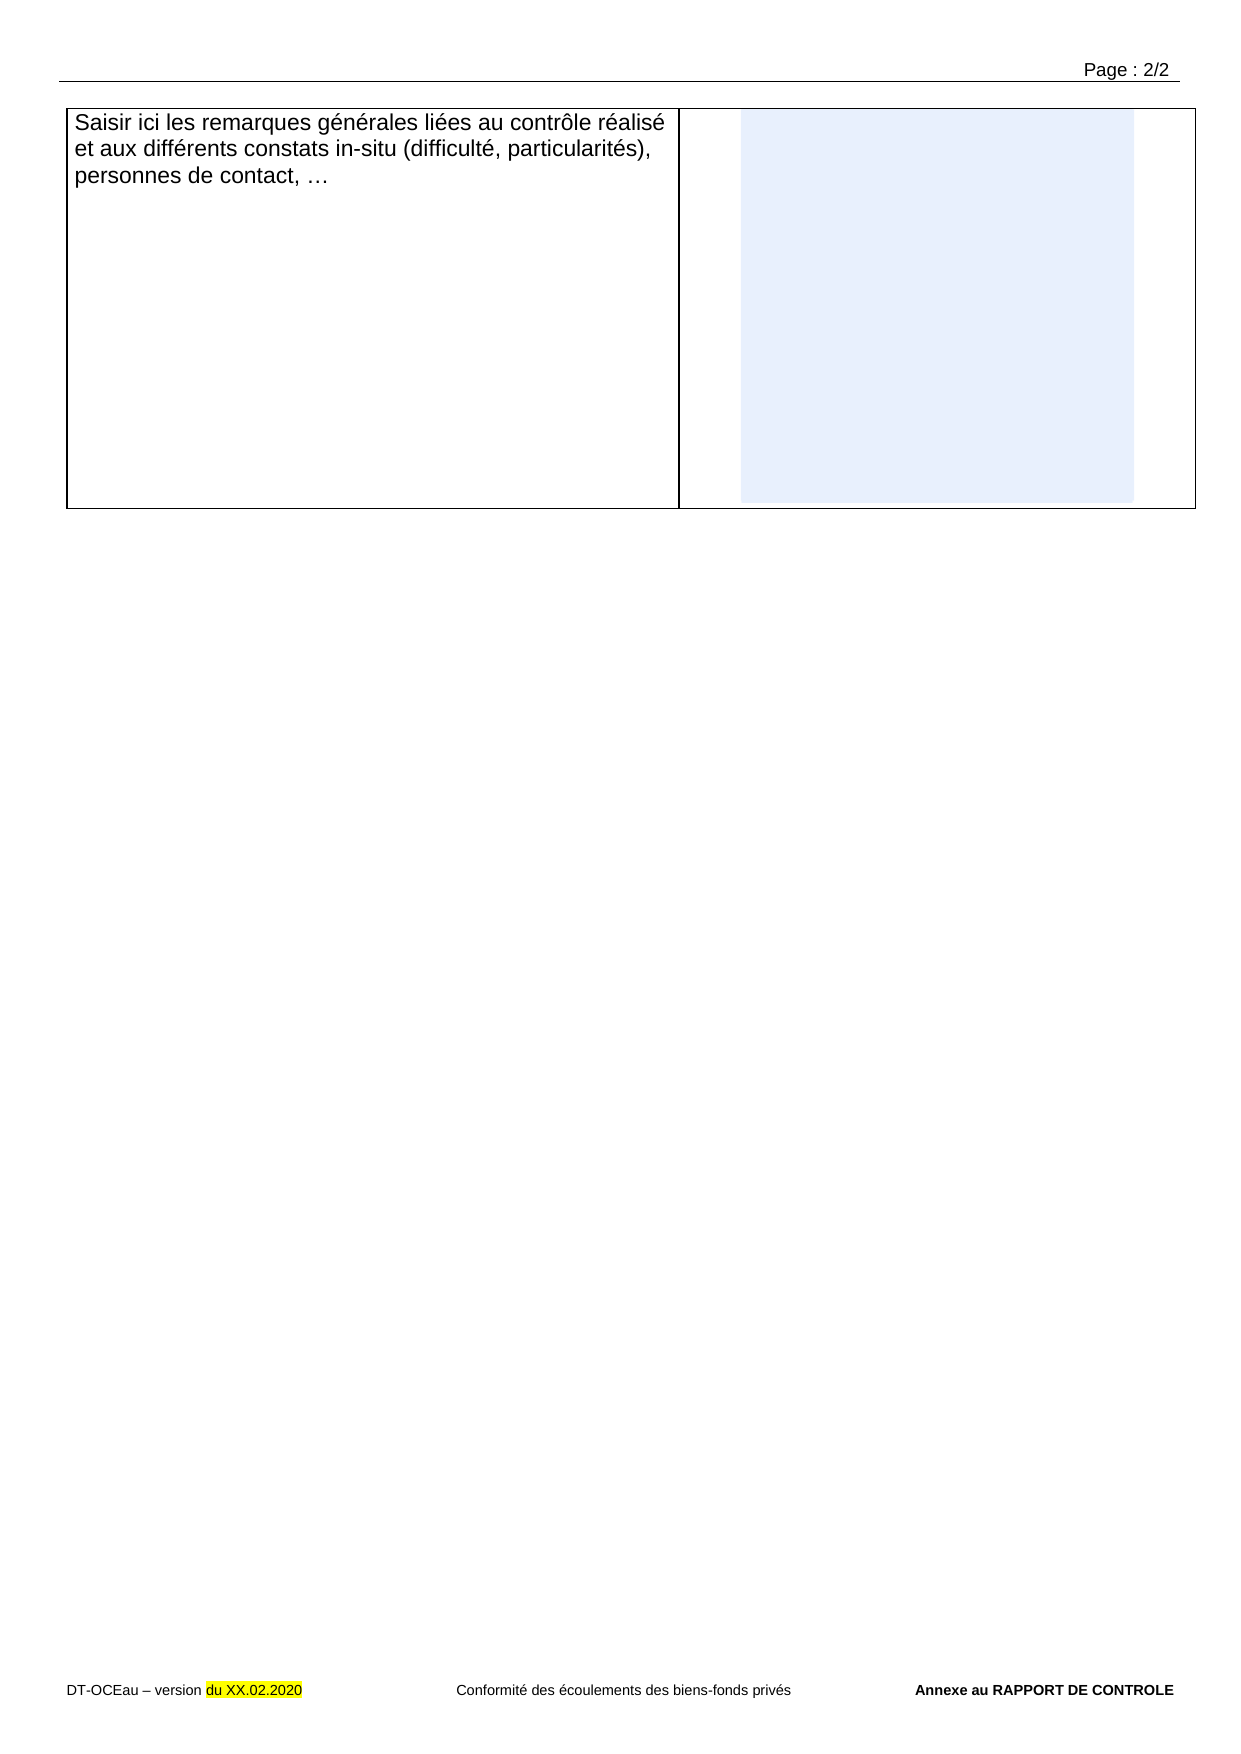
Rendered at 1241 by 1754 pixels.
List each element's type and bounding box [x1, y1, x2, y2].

table_cell [680, 109, 1195, 507]
table_cell [68, 109, 678, 507]
picture [740, 109, 1135, 503]
